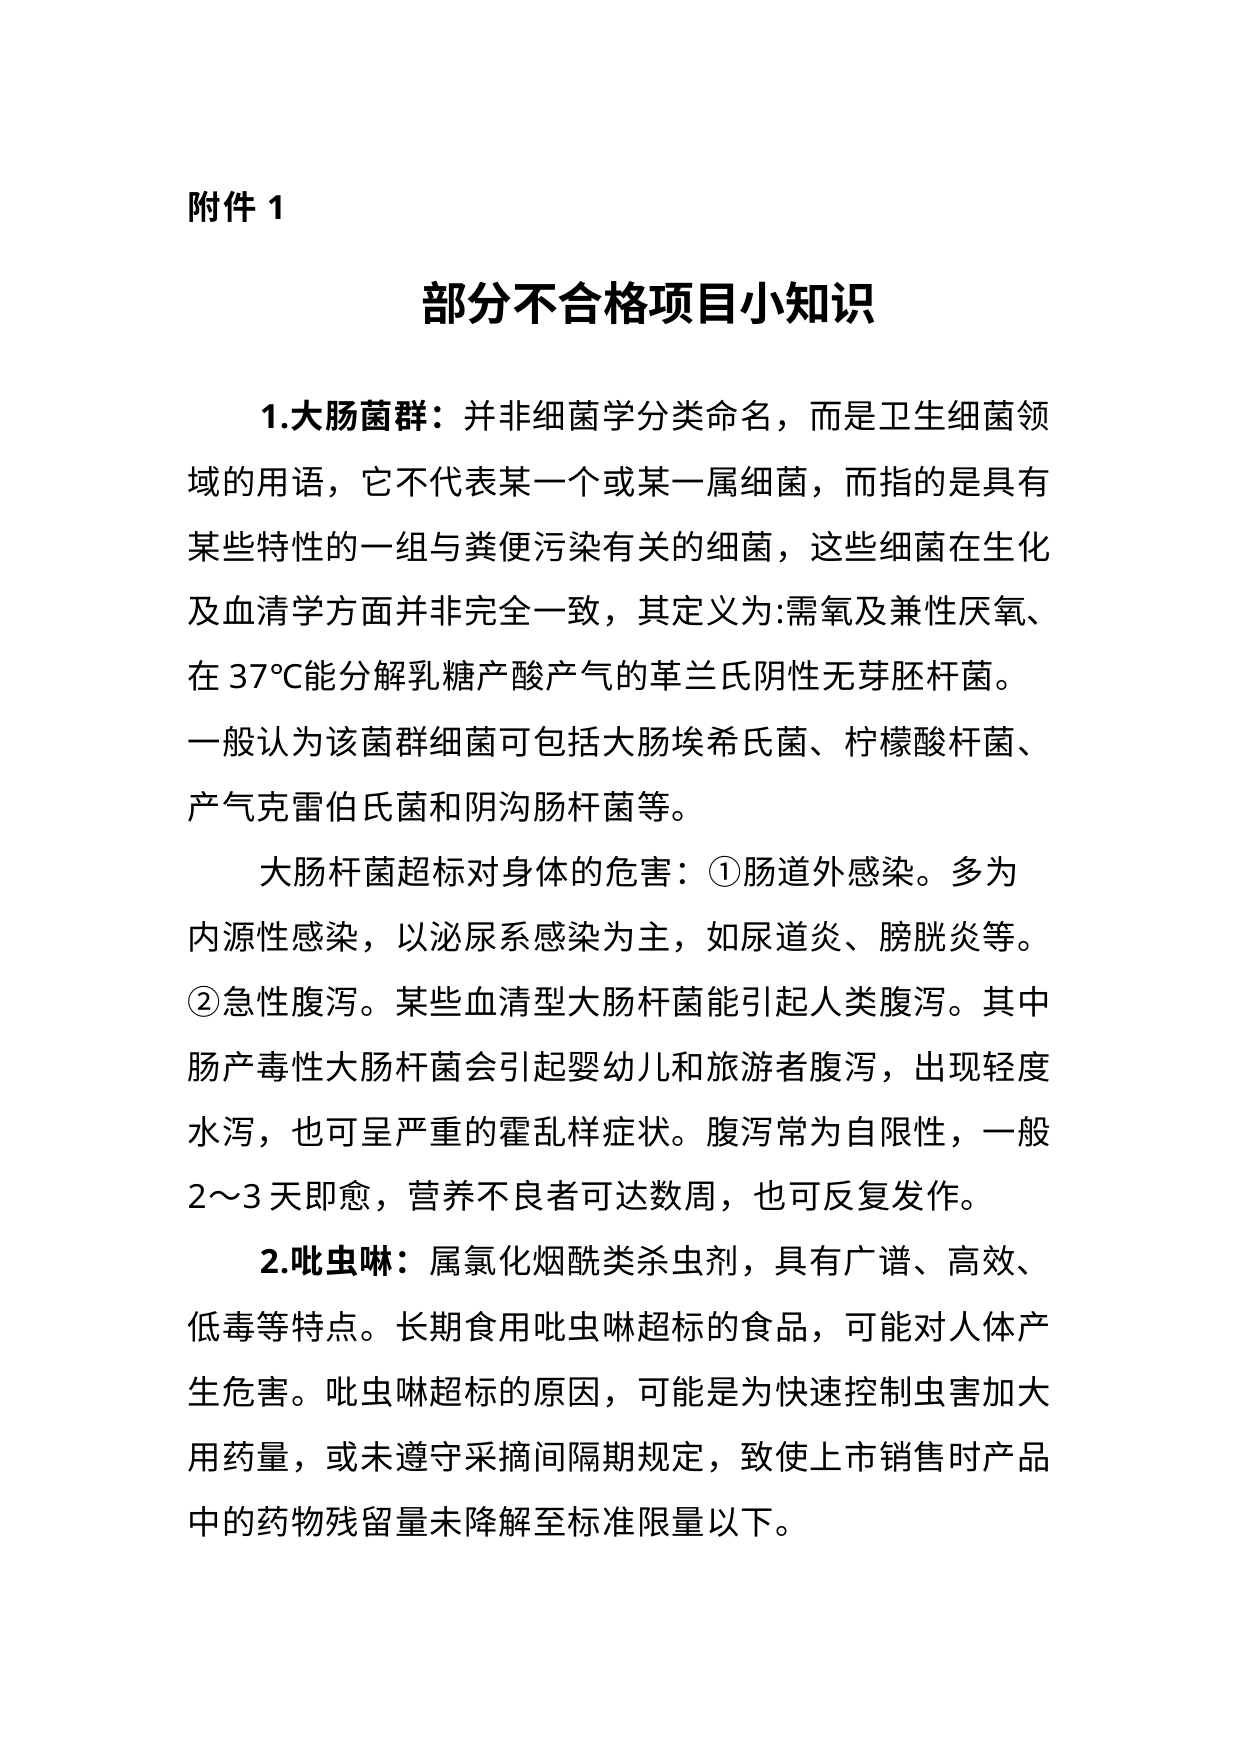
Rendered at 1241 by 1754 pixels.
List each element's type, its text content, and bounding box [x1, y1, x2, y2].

list 2.吡虫啉：属氯化烟酰类杀虫剂，具有广谱、高效、低毒等特点。长期食用吡虫啉超标的食品，可能对人体产生危害。吡虫啉超标的原因，可能是为快速控制虫害加大用药量，或未遵守采摘间隔期规定，致使上市销售时产品中的药物残留量未降解至标准限量以下。 [187, 1227, 1053, 1552]
text 附件1 [187, 172, 1053, 237]
list 大肠杆菌超标对身体的危害：①肠道外感染。多为内源性感染，以泌尿系感染为主，如尿道炎、膀胱炎等。②急性腹泻。某些血清型大肠杆菌能引起人类腹泻。其中肠产毒性大肠杆菌会引起婴幼儿和旅游者腹泻，出现轻度水泻，也可呈严重的霍乱样症状。腹泻常为自限性，一般2～3天即愈，营养不良者可达数周，也可反复发作。 [187, 837, 1053, 1227]
text 1.大肠菌群：并非细菌学分类命名，而是卫生细菌领域的用语，它不代表某一个或某一属细菌，而指的是具有某些特性的一组与粪便污染有关的细菌，这些细菌在生化及血清学方面并非完全一致，其定义为:需氧及兼性厌氧、在37℃能分解乳糖产酸产气的革兰氏阴性无芽胚杆菌。一般认为该菌群细菌可包括大肠埃希氏菌、柠檬酸杆菌、产气克雷伯氏菌和阴沟肠杆菌等。 [187, 382, 1053, 837]
text 部分不合格项目小知识 [421, 252, 1053, 349]
